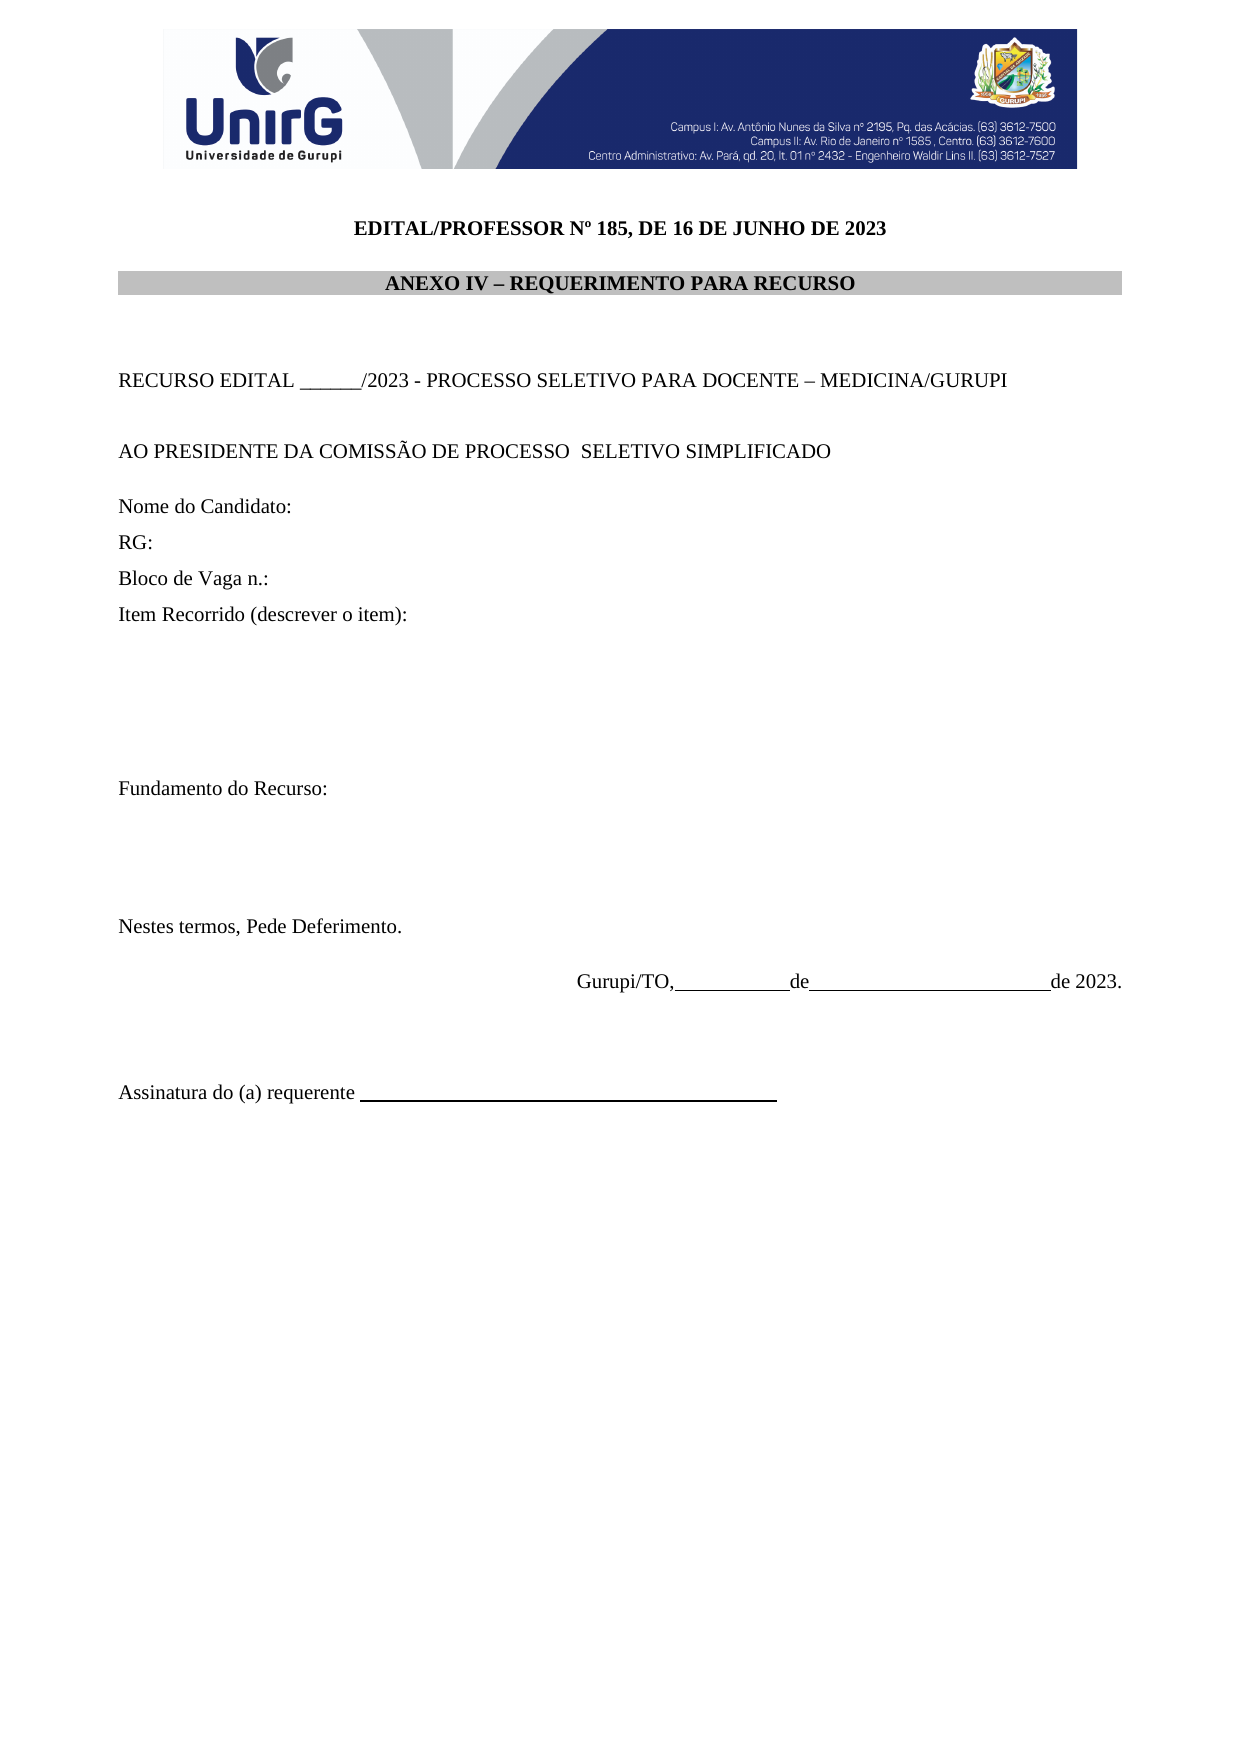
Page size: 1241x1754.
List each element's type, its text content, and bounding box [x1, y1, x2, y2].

text RG: [118, 530, 1122, 554]
text Assinatura do (a) requerente [118, 1080, 1117, 1104]
text Nome do Candidato: [118, 494, 1122, 518]
text AO PRESIDENTE DA COMISSÃO DE PROCESSO SELETIVO SIMPLIFICADO [118, 439, 1122, 463]
picture [163, 29, 1078, 169]
text Nestes termos, Pede Deferimento. [118, 914, 1122, 938]
text ANEXO IV – REQUERIMENTO PARA RECURSO [118, 271, 1122, 295]
text Bloco de Vaga n.: [118, 566, 1122, 590]
text RECURSO EDITAL ______/2023 - PROCESSO SELETIVO PARA DOCENTE – MEDICINA/GURUPI [118, 368, 1122, 392]
text Gurupi/TO, de de 2023. [118, 969, 1122, 993]
text Fundamento do Recurso: [118, 776, 1122, 800]
text Item Recorrido (descrever o item): [118, 602, 1122, 626]
text EDITAL/PROFESSOR Nº 185, DE 16 DE JUNHO DE 2023 [118, 215, 1122, 239]
